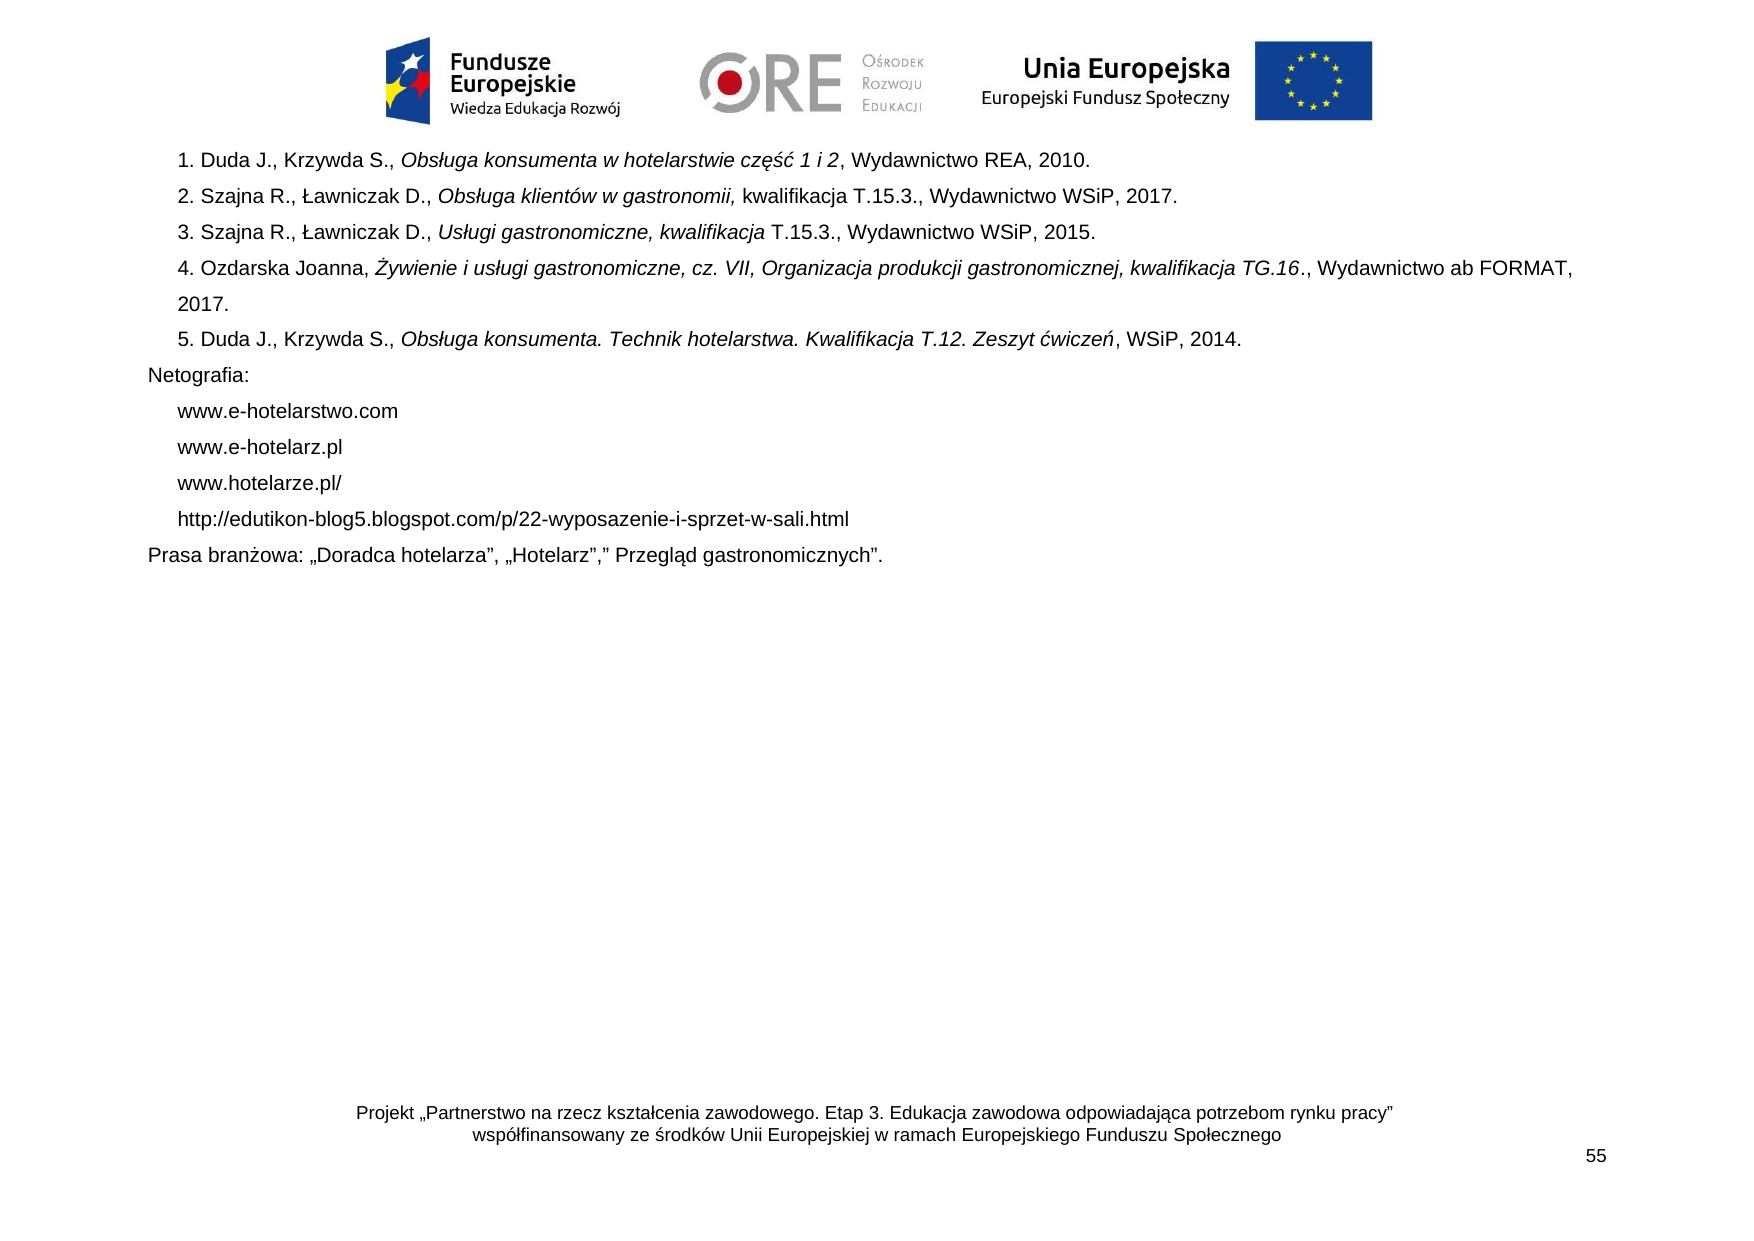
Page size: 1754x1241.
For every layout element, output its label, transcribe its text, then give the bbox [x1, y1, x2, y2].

picture [364, 15, 1399, 146]
text 4. Ozdarska Joanna, Żywienie i usługi gastronomiczne, cz. VII, Organizacja produkcji gastronomicznej, kwalifikacja TG.16., Wydawnictwo ab FORMAT, 2017. [177, 255, 1606, 315]
text 2. Szajna R., Ławniczak D., Obsługa klientów w gastronomii, kwalifikacja T.15.3., Wydawnictwo WSiP, 2017. [177, 183, 1606, 207]
text 1. Duda J., Krzywda S., Obsługa konsumenta w hotelarstwie część 1 i 2, Wydawnictwo REA, 2010. [177, 148, 1606, 172]
text http://edutikon-blog5.blogspot.com/p/22-wyposazenie-i-sprzet-w-sali.html [177, 507, 1606, 531]
text 3. Szajna R., Ławniczak D., Usługi gastronomiczne, kwalifikacja T.15.3., Wydawnictwo WSiP, 2015. [177, 219, 1606, 243]
text Netografia: [148, 363, 1606, 387]
text www.e-hotelarz.pl [177, 435, 1606, 459]
text www.hotelarze.pl/ [177, 471, 1606, 495]
text 5. Duda J., Krzywda S., Obsługa konsumenta. Technik hotelarstwa. Kwalifikacja T.12. Zeszyt ćwiczeń, WSiP, 2014. [177, 327, 1606, 351]
text Prasa branżowa: „Doradca hotelarza”, „Hotelarz”,” Przegląd gastronomicznych”. [148, 543, 1606, 567]
text www.e-hotelarstwo.com [177, 399, 1606, 423]
